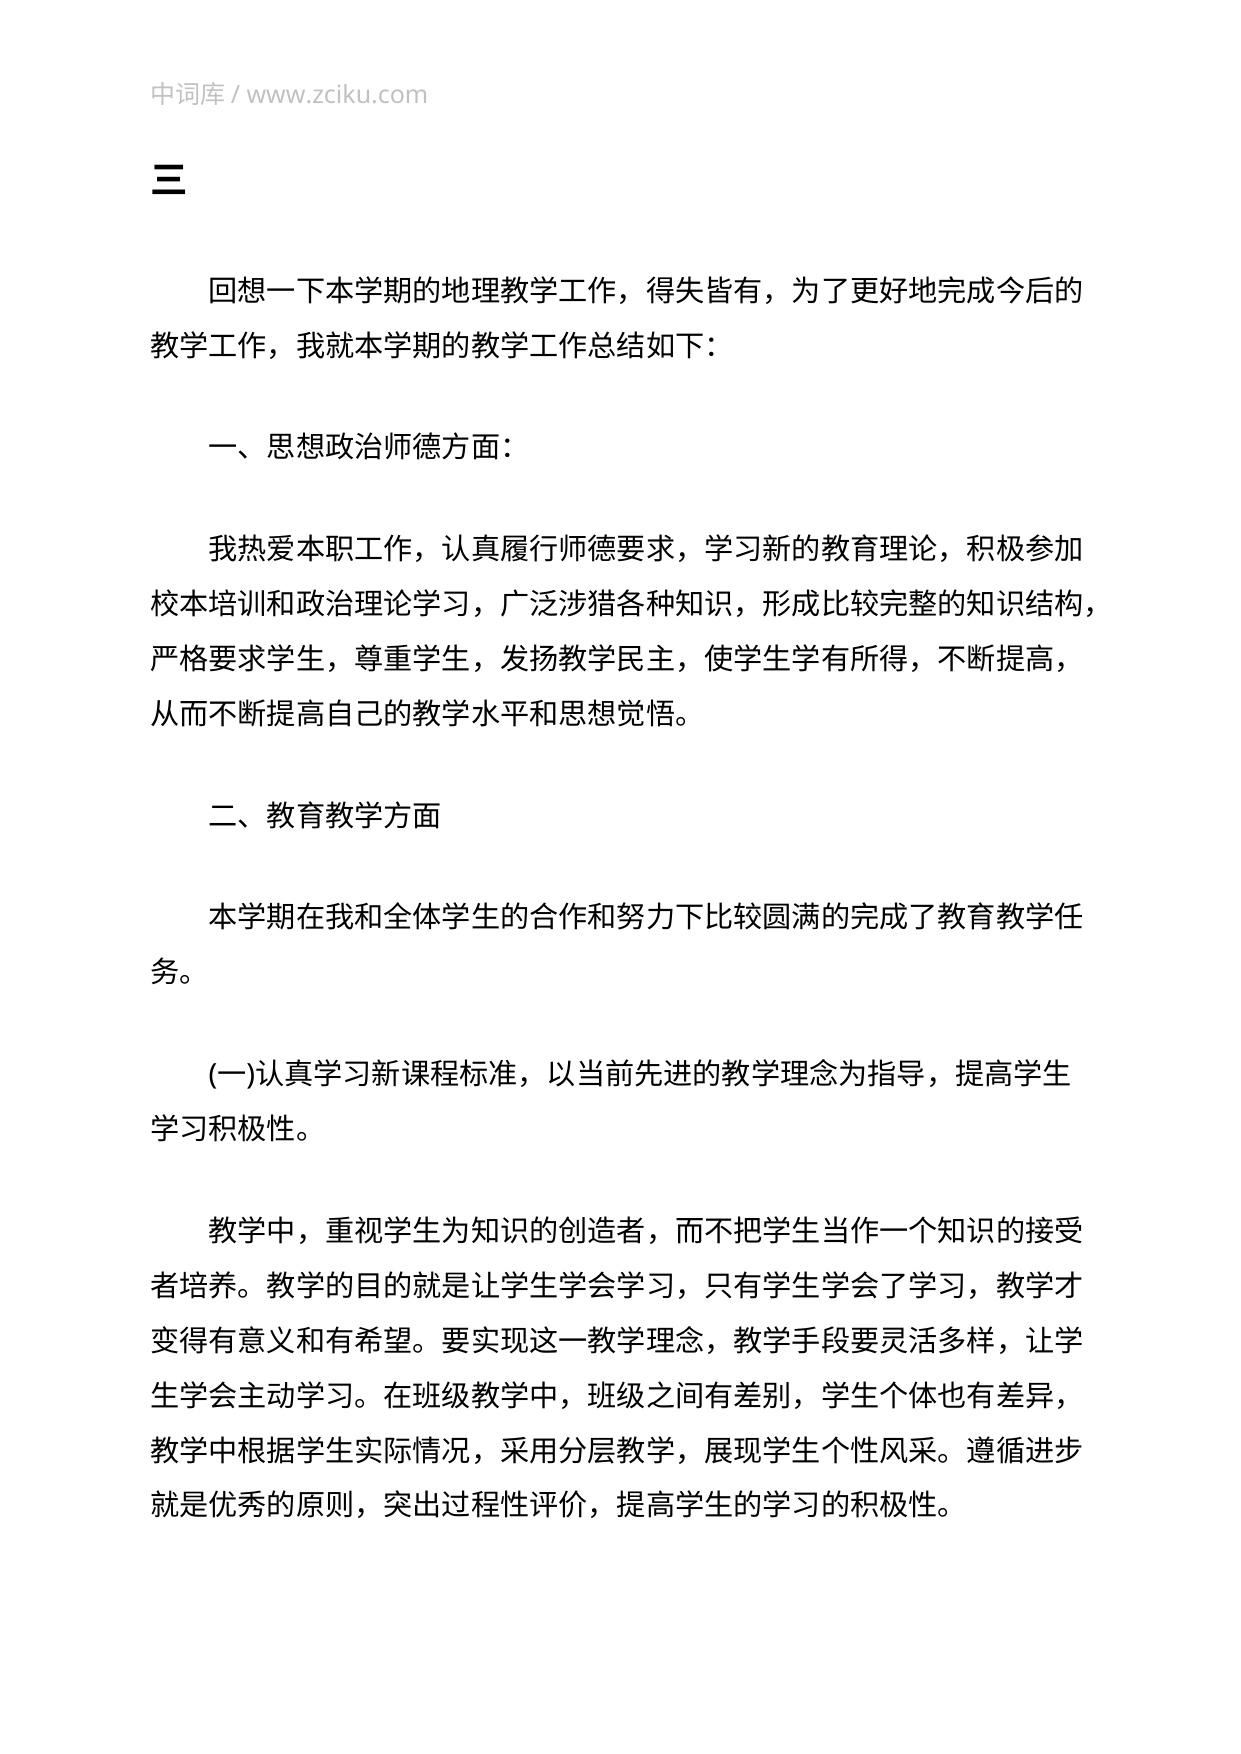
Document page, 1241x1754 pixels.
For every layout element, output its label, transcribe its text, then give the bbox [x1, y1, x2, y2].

text 教学中，重视学生为知识的创造者，而不把学生当作一个知识的接受者培养。教学的目的就是让学生学会学习，只有学生学会了学习，教学才变得有意义和有希望。要实现这一教学理念，教学手段要灵活多样，让学生学会主动学习。在班级教学中，班级之间有差别，学生个体也有差异，教学中根据学生实际情况，采用分层教学，展现学生个性风采。遵循进步就是优秀的原则，突出过程性评价，提高学生的学习的积极性。 [150, 1207, 1090, 1524]
text (一)认真学习新课程标准，以当前先进的教学理念为指导，提高学生学习积极性。 [150, 1051, 1090, 1148]
text 一、思想政治师德方面： [150, 424, 1090, 466]
text 本学期在我和全体学生的合作和努力下比较圆满的完成了教育教学任务。 [150, 894, 1090, 991]
text 二、教育教学方面 [150, 792, 1090, 834]
text 我热爱本职工作，认真履行师德要求，学习新的教育理论，积极参加校本培训和政治理论学习，广泛涉猎各种知识，形成比较完整的知识结构，严格要求学生，尊重学生，发扬教学民主，使学生学有所得，不断提高，从而不断提高自己的教学水平和思想觉悟。 [150, 526, 1090, 733]
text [150, 150, 1090, 204]
text 回想一下本学期的地理教学工作，得失皆有，为了更好地完成今后的教学工作，我就本学期的教学工作总结如下： [150, 267, 1090, 364]
